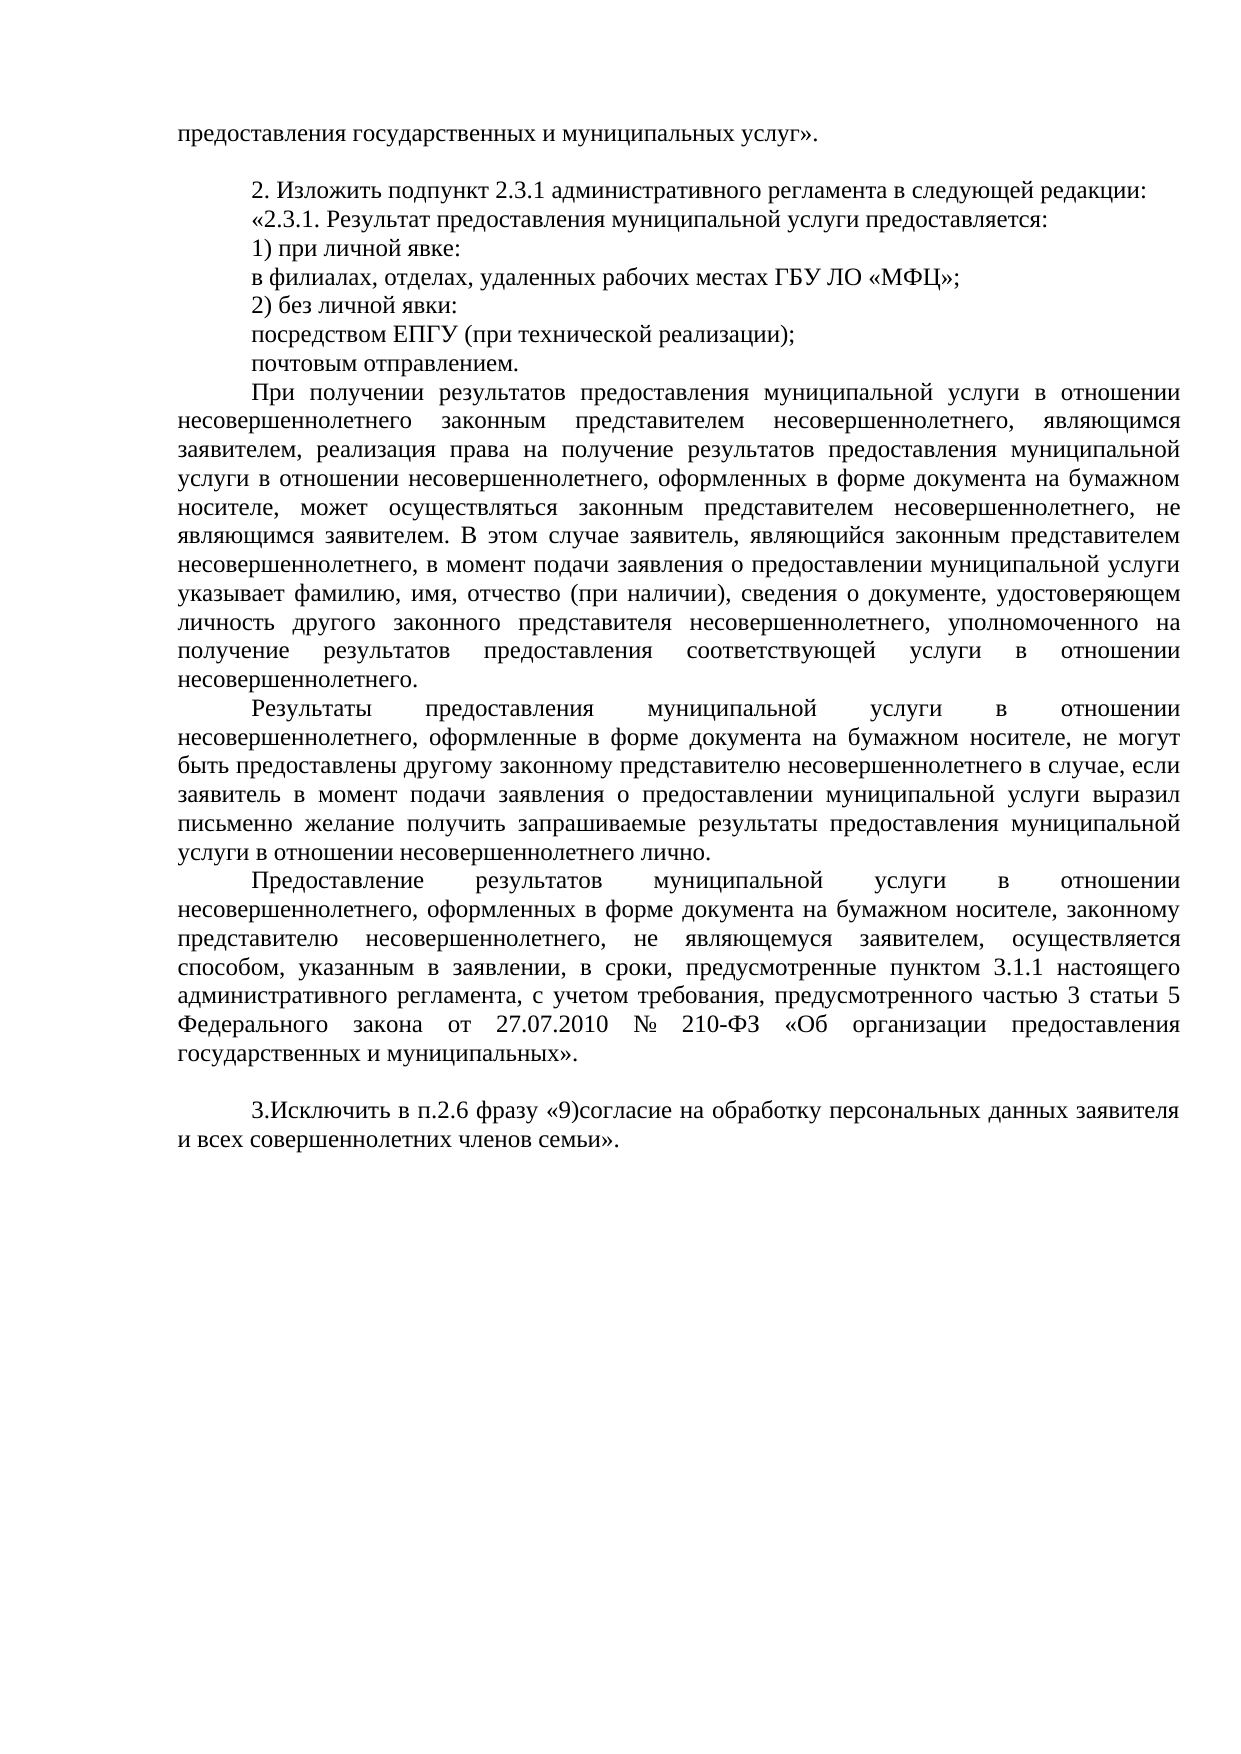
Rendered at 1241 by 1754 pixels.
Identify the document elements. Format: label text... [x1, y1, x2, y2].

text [177, 118, 1181, 147]
text 1) при личной явке: [177, 233, 1181, 262]
text «2.3.1. Результат предоставления муниципальной услуги предоставляется: [177, 204, 1181, 233]
text 2. Изложить подпункт 2.3.1 административного регламента в следующей редакции: [177, 176, 1181, 204]
text Результаты предоставления муниципальной услуги в отношении несовершеннолетнего, оформленные в форме документа на бумажном носителе, не могут быть предоставлены другому законному представителю несовершеннолетнего в случае, если заявитель в момент подачи заявления о предоставлении муниципальной услуги выразил письменно желание получить запрашиваемые результаты предоставления муниципальной услуги в отношении несовершеннолетнего лично. [177, 693, 1181, 866]
text в филиалах, отделах, удаленных рабочих местах ГБУ ЛО «МФЦ»; [177, 262, 1181, 291]
text При получении результатов предоставления муниципальной услуги в отношении несовершеннолетнего законным представителем несовершеннолетнего, являющимся заявителем, реализация права на получение результатов предоставления муниципальной услуги в отношении несовершеннолетнего, оформленных в форме документа на бумажном носителе, может осуществляться законным представителем несовершеннолетнего, не являющимся заявителем. В этом случае заявитель, являющийся законным представителем несовершеннолетнего, в момент подачи заявления о предоставлении муниципальной услуги указывает фамилию, имя, отчество (при наличии), сведения о документе, удостоверяющем личность другого законного представителя несовершеннолетнего, уполномоченного на получение результатов предоставления соответствующей услуги в отношении несовершеннолетнего. [177, 377, 1181, 693]
text почтовым отправлением. [177, 348, 1181, 377]
text 3.Исключить в п.2.6 фразу «9)согласие на обработку персональных данных заявителя и всех совершеннолетних членов семьи». [177, 1096, 1181, 1153]
text посредством ЕПГУ (при технической реализации); [177, 319, 1181, 348]
text 2) без личной явки: [177, 291, 1181, 319]
text Предоставление результатов муниципальной услуги в отношении несовершеннолетнего, оформленных в форме документа на бумажном носителе, законному представителю несовершеннолетнего, не являющемуся заявителем, осуществляется способом, указанным в заявлении, в сроки, предусмотренные пунктом 3.1.1 настоящего административного регламента, с учетом требования, предусмотренного частью 3 статьи 5 Федерального закона от 27.07.2010 № 210-ФЗ «Об организации предоставления государственных и муниципальных». [177, 866, 1181, 1067]
